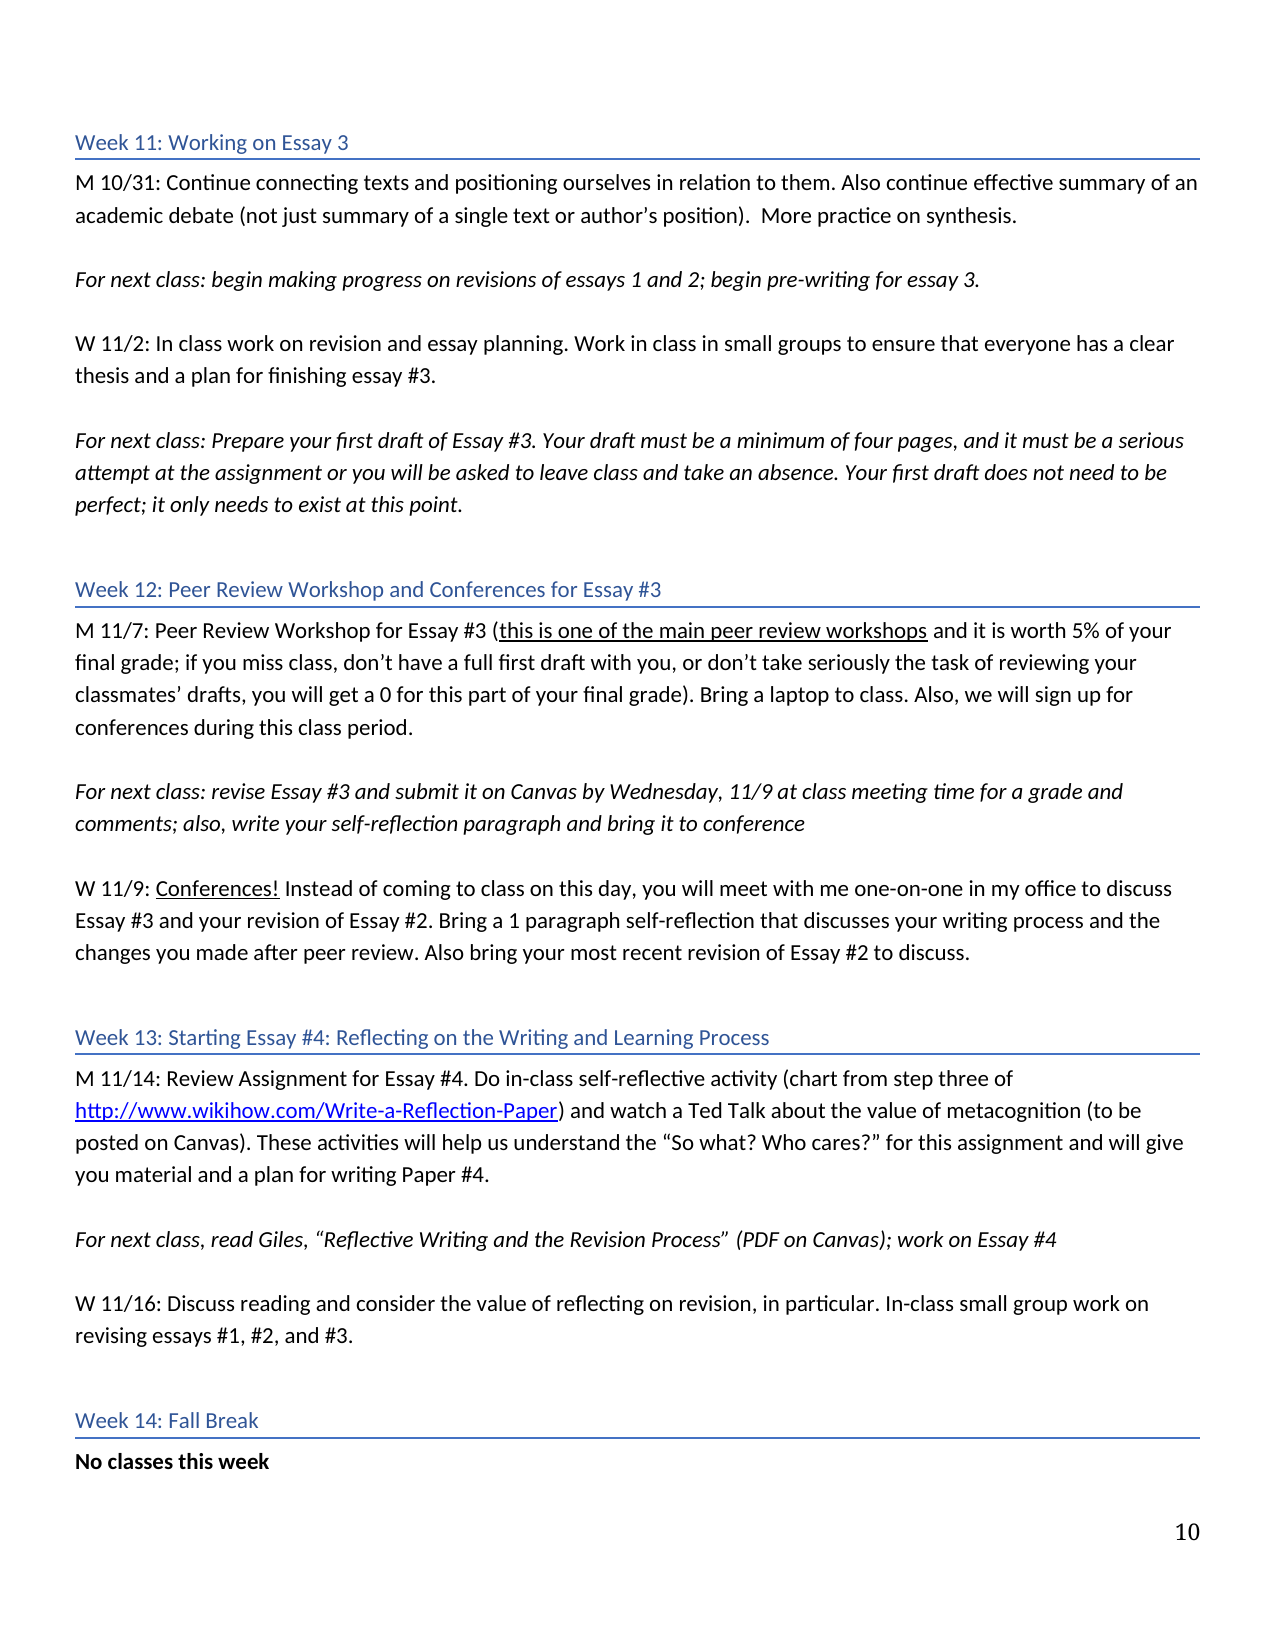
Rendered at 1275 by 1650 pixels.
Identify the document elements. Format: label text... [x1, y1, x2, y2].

text W 11/16: Discuss reading and consider the value of reflecting on revision, in particular. In-class small group work on revising essays #1, #2, and #3. [75, 1289, 1200, 1349]
text M 11/14: Review Assignment for Essay #4. Do in-class self-reflective activity (chart from step three of http://www.wikihow.com/Write-a-Reflection-Paper) and watch a Ted Talk about the value of metacognition (to be posted on Canvas). These activities will help us understand the “So what? Who cares?” for this assignment and will give you material and a plan for writing Paper #4. [75, 1064, 1200, 1188]
subtitle Week 14: Fall Break [75, 1406, 1200, 1437]
text For next class: revise Essay #3 and submit it on Canvas by Wednesday, 11/9 at class meeting time for a grade and comments; also, write your self-reflection paragraph and bring it to conference [75, 777, 1200, 837]
text For next class: Prepare your first draft of Essay #3. Your draft must be a minimum of four pages, and it must be a serious attempt at the assignment or you will be asked to leave class and take an absence. Your first draft does not need to be perfect; it only needs to exist at this point. [75, 426, 1200, 518]
text W 11/9: Conferences! Instead of coming to class on this day, you will meet with me one-on-one in my office to discuss Essay #3 and your revision of Essay #2. Bring a 1 paragraph self-reflection that discusses your writing process and the changes you made after peer review. Also bring your most recent revision of Essay #2 to discuss. [75, 874, 1200, 966]
subtitle Week 12: Peer Review Workshop and Conferences for Essay #3 [75, 576, 1200, 606]
text W 11/2: In class work on revision and essay planning. Work in class in small groups to ensure that everyone has a clear thesis and a plan for finishing essay #3. [75, 329, 1200, 390]
text For next class, read Giles, “Reflective Writing and the Revision Process” (PDF on Canvas); work on Essay #4 [75, 1225, 1200, 1253]
subtitle Week 11: Working on Essay 3 [75, 128, 1200, 158]
text M 10/31: Continue connecting texts and positioning ourselves in relation to them. Also continue effective summary of an academic debate (not just summary of a single text or author’s position). More practice on synthesis. [75, 168, 1200, 229]
subtitle Week 13: Starting Essay #4: Reflecting on the Writing and Learning Process [75, 1023, 1200, 1053]
text No classes this week [75, 1447, 1200, 1475]
text For next class: begin making progress on revisions of essays 1 and 2; begin pre-writing for essay 3. [75, 265, 1200, 293]
text M 11/7: Peer Review Workshop for Essay #3 (this is one of the main peer review workshops and it is worth 5% of your final grade; if you miss class, don’t have a full first draft with you, or don’t take seriously the task of reviewing your classmates’ drafts, you will get a 0 for this part of your final grade). Bring a laptop to class. Also, we will sign up for conferences during this class period. [75, 616, 1200, 741]
